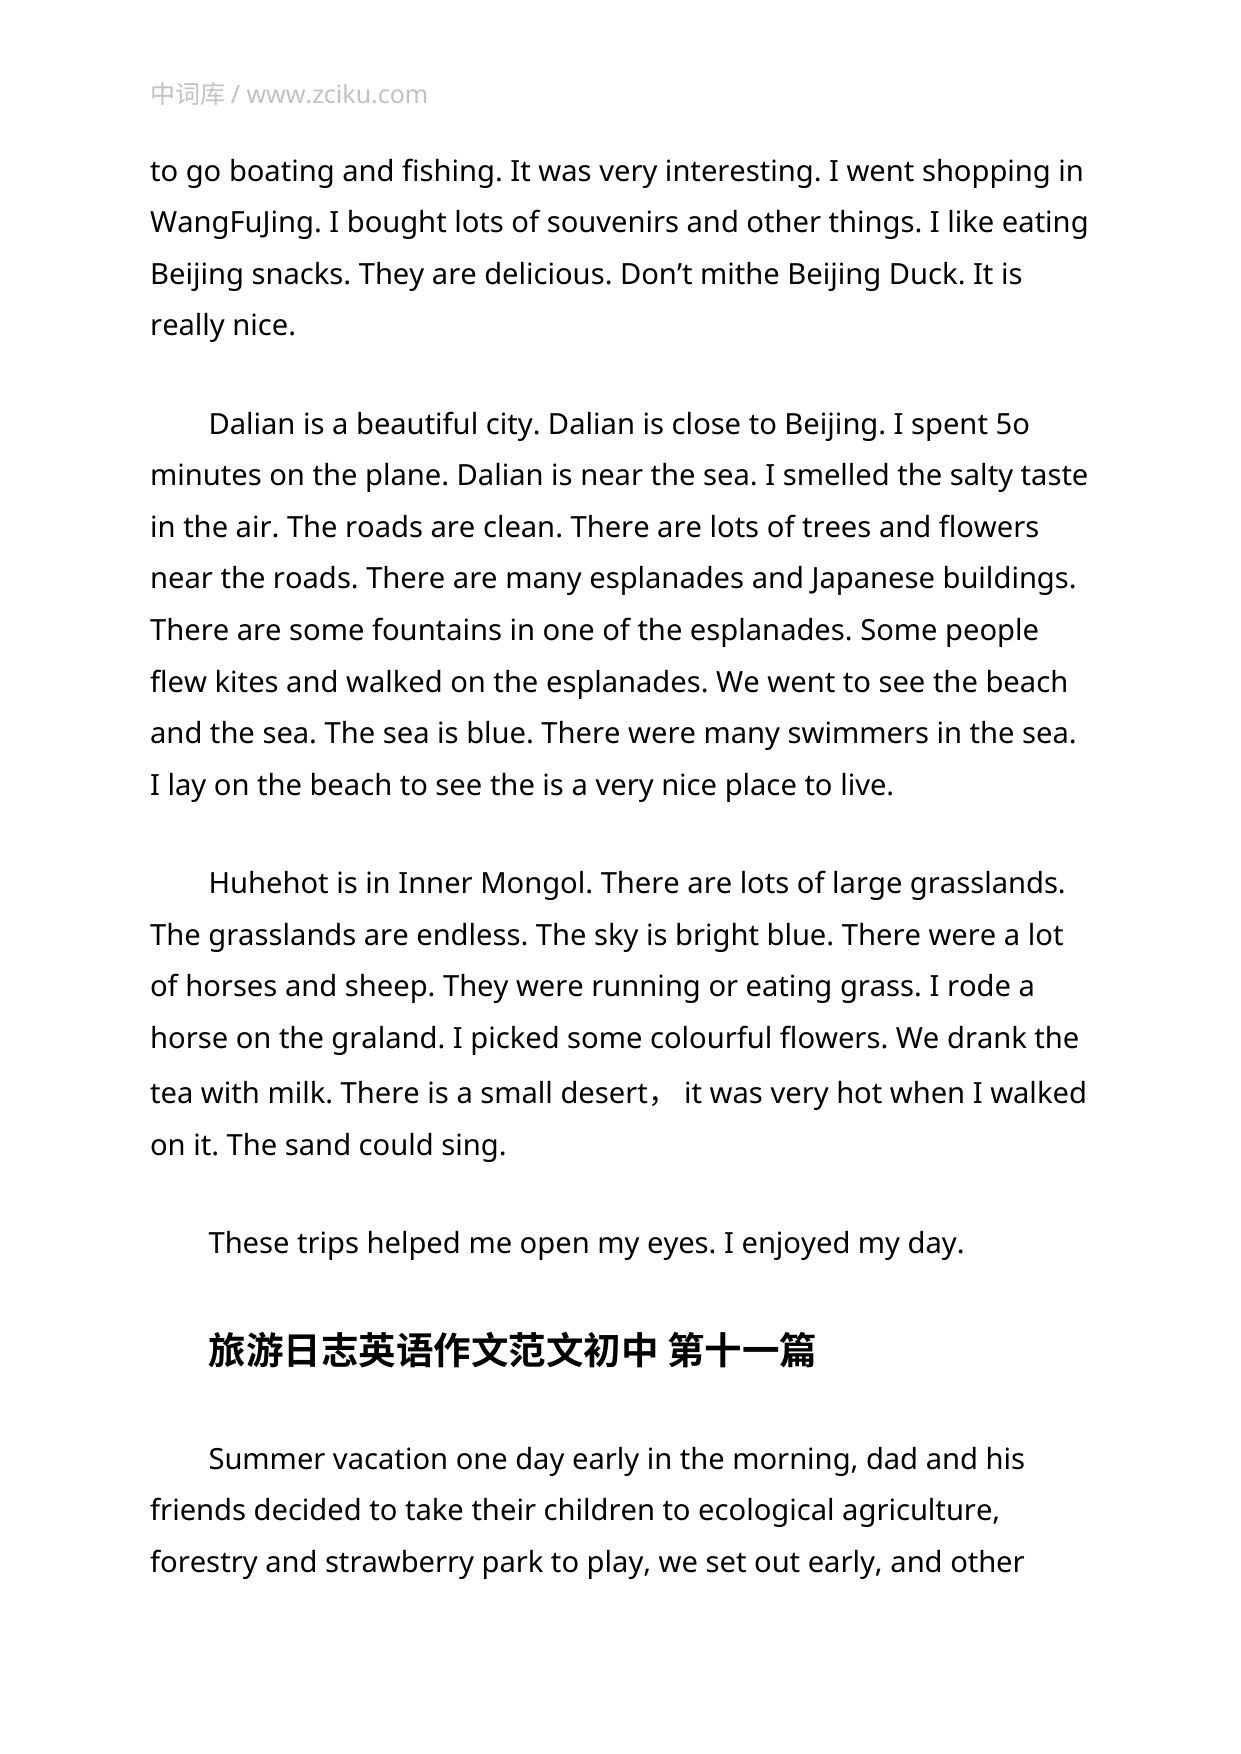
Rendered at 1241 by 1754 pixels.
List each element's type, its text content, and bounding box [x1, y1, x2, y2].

text These trips helped me open my eyes. I enjoyed my day. [150, 1222, 1090, 1262]
text Huhehot is in Inner Mongol. There are lots of large grasslands. The grasslands are endless. The sky is bright blue. There were a lot of horses and sheep. They were running or eating grass. I rode a horse on the graland. I picked some colourful flowers. We drank the tea with milk. There is a small desert， it was very hot when I walked on it. The sand could sing. [150, 862, 1090, 1163]
text Dalian is a beautiful city. Dalian is close to Beijing. I spent 5o minutes on the plane. Dalian is near the sea. I smelled the salty taste in the air. The roads are clean. There are lots of trees and flowers near the roads. There are many esplanades and Japanese buildings. There are some fountains in one of the esplanades. Some people flew kites and walked on the esplanades. We went to see the beach and the sea. The sea is blue. There were many swimmers in the sea. I lay on the beach to see the is a very nice place to live. [150, 403, 1090, 804]
text 旅游日志英语作文范文初中 第十一篇 [150, 1321, 1090, 1375]
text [150, 150, 1090, 344]
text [150, 1438, 1090, 1581]
